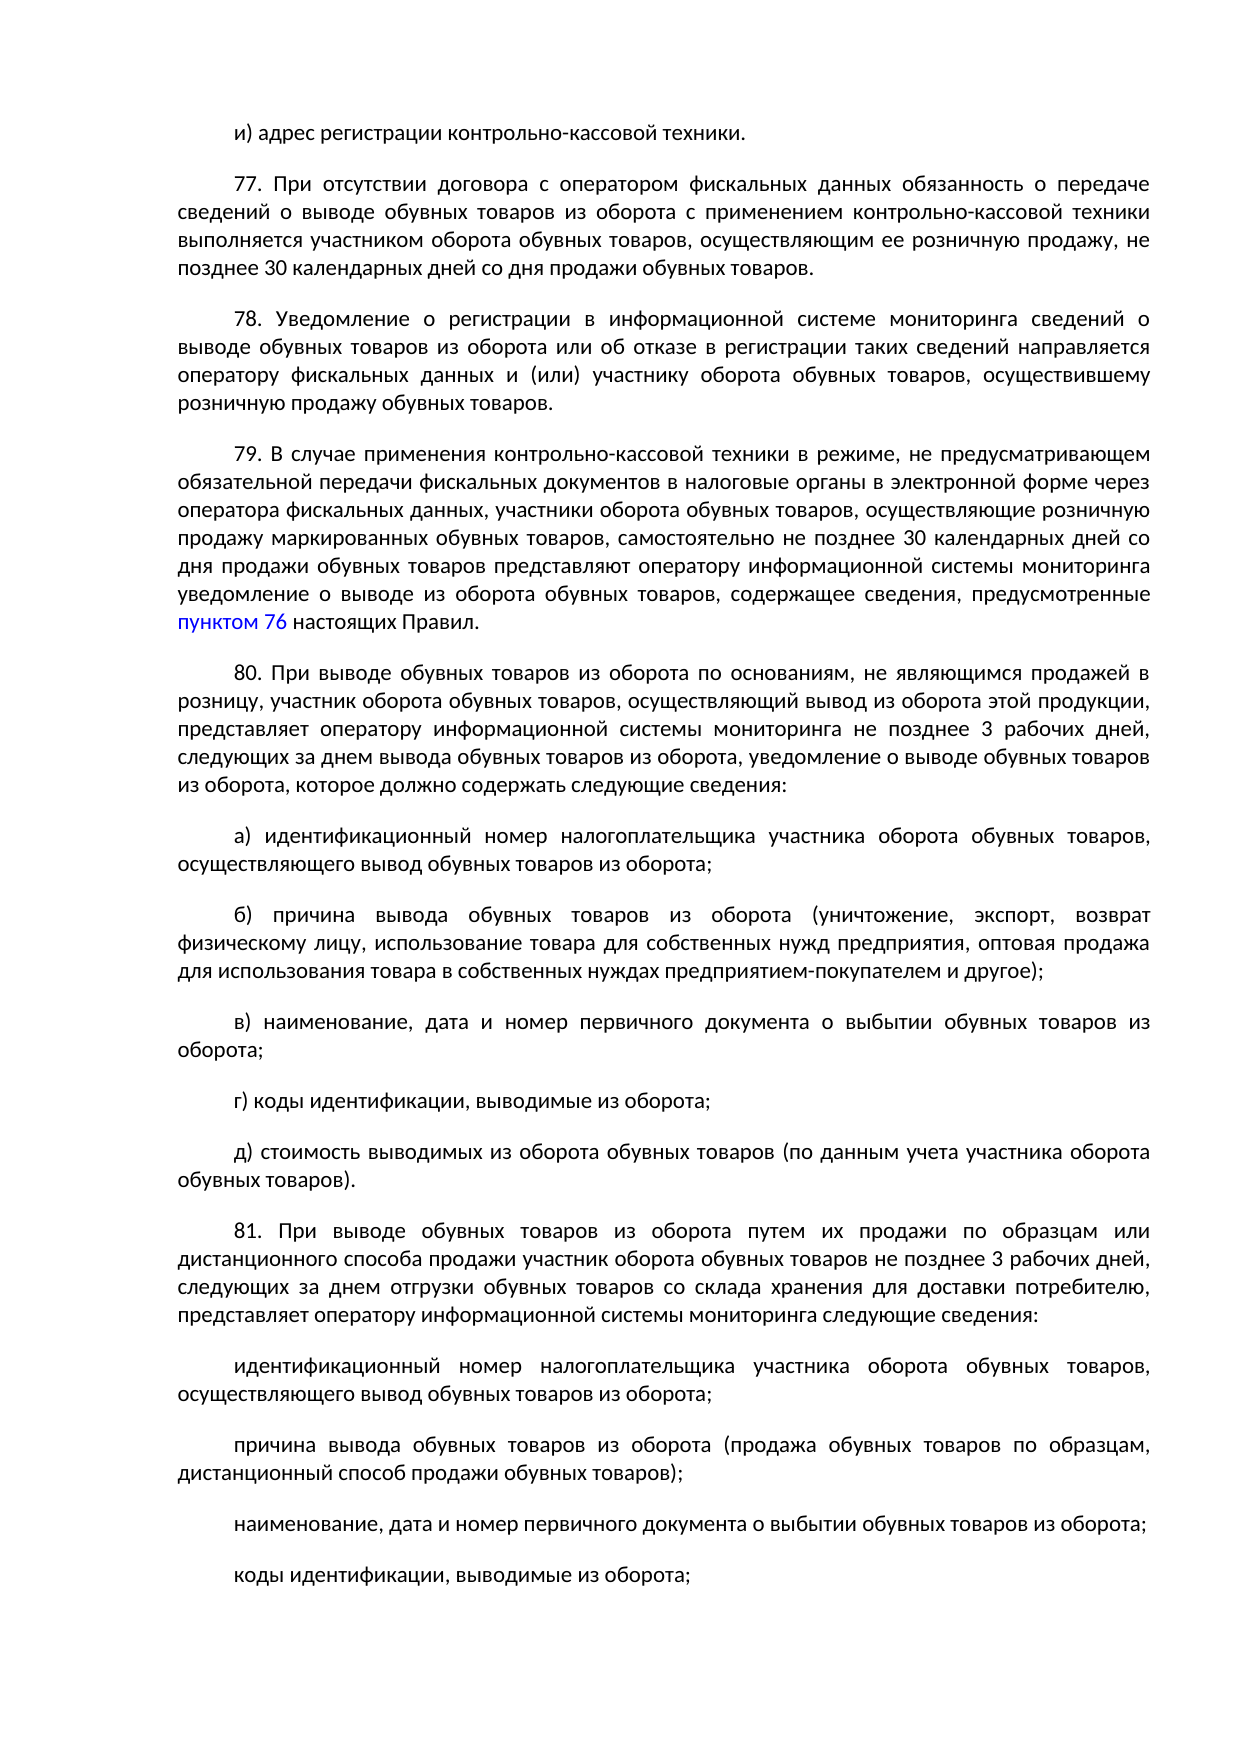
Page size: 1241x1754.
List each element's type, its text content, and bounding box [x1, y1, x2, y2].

text в) наименование, дата и номер первичного документа о выбытии обувных товаров из оборота; [177, 1007, 1152, 1063]
text и) адрес регистрации контрольно-кассовой техники. [177, 118, 1152, 146]
text 81. При выводе обувных товаров из оборота путем их продажи по образцам или дистанционного способа продажи участник оборота обувных товаров не позднее 3 рабочих дней, следующих за днем отгрузки обувных товаров со склада хранения для доставки потребителю, представляет оператору информационной системы мониторинга следующие сведения: [177, 1216, 1152, 1328]
text коды идентификации, выводимые из оборота; [177, 1560, 1152, 1588]
text б) причина вывода обувных товаров из оборота (уничтожение, экспорт, возврат физическому лицу, использование товара для собственных нужд предприятия, оптовая продажа для использования товара в собственных нуждах предприятием-покупателем и другое); [177, 900, 1152, 984]
text д) стоимость выводимых из оборота обувных товаров (по данным учета участника оборота обувных товаров). [177, 1137, 1152, 1193]
text 78. Уведомление о регистрации в информационной системе мониторинга сведений о выводе обувных товаров из оборота или об отказе в регистрации таких сведений направляется оператору фискальных данных и (или) участнику оборота обувных товаров, осуществившему розничную продажу обувных товаров. [177, 304, 1152, 416]
text г) коды идентификации, выводимые из оборота; [177, 1086, 1152, 1114]
text причина вывода обувных товаров из оборота (продажа обувных товаров по образцам, дистанционный способ продажи обувных товаров); [177, 1430, 1152, 1486]
text а) идентификационный номер налогоплательщика участника оборота обувных товаров, осуществляющего вывод обувных товаров из оборота; [177, 821, 1152, 877]
text наименование, дата и номер первичного документа о выбытии обувных товаров из оборота; [177, 1509, 1152, 1537]
text 79. В случае применения контрольно-кассовой техники в режиме, не предусматривающем обязательной передачи фискальных документов в налоговые органы в электронной форме через оператора фискальных данных, участники оборота обувных товаров, осуществляющие розничную продажу маркированных обувных товаров, самостоятельно не позднее 30 календарных дней со дня продажи обувных товаров представляют оператору информационной системы мониторинга уведомление о выводе из оборота обувных товаров, содержащее сведения, предусмотренные пунктом 76 настоящих Правил. [177, 439, 1152, 635]
text 80. При выводе обувных товаров из оборота по основаниям, не являющимся продажей в розницу, участник оборота обувных товаров, осуществляющий вывод из оборота этой продукции, представляет оператору информационной системы мониторинга не позднее 3 рабочих дней, следующих за днем вывода обувных товаров из оборота, уведомление о выводе обувных товаров из оборота, которое должно содержать следующие сведения: [177, 658, 1152, 798]
text идентификационный номер налогоплательщика участника оборота обувных товаров, осуществляющего вывод обувных товаров из оборота; [177, 1351, 1152, 1407]
text 77. При отсутствии договора с оператором фискальных данных обязанность о передаче сведений о выводе обувных товаров из оборота с применением контрольно-кассовой техники выполняется участником оборота обувных товаров, осуществляющим ее розничную продажу, не позднее 30 календарных дней со дня продажи обувных товаров. [177, 169, 1152, 281]
